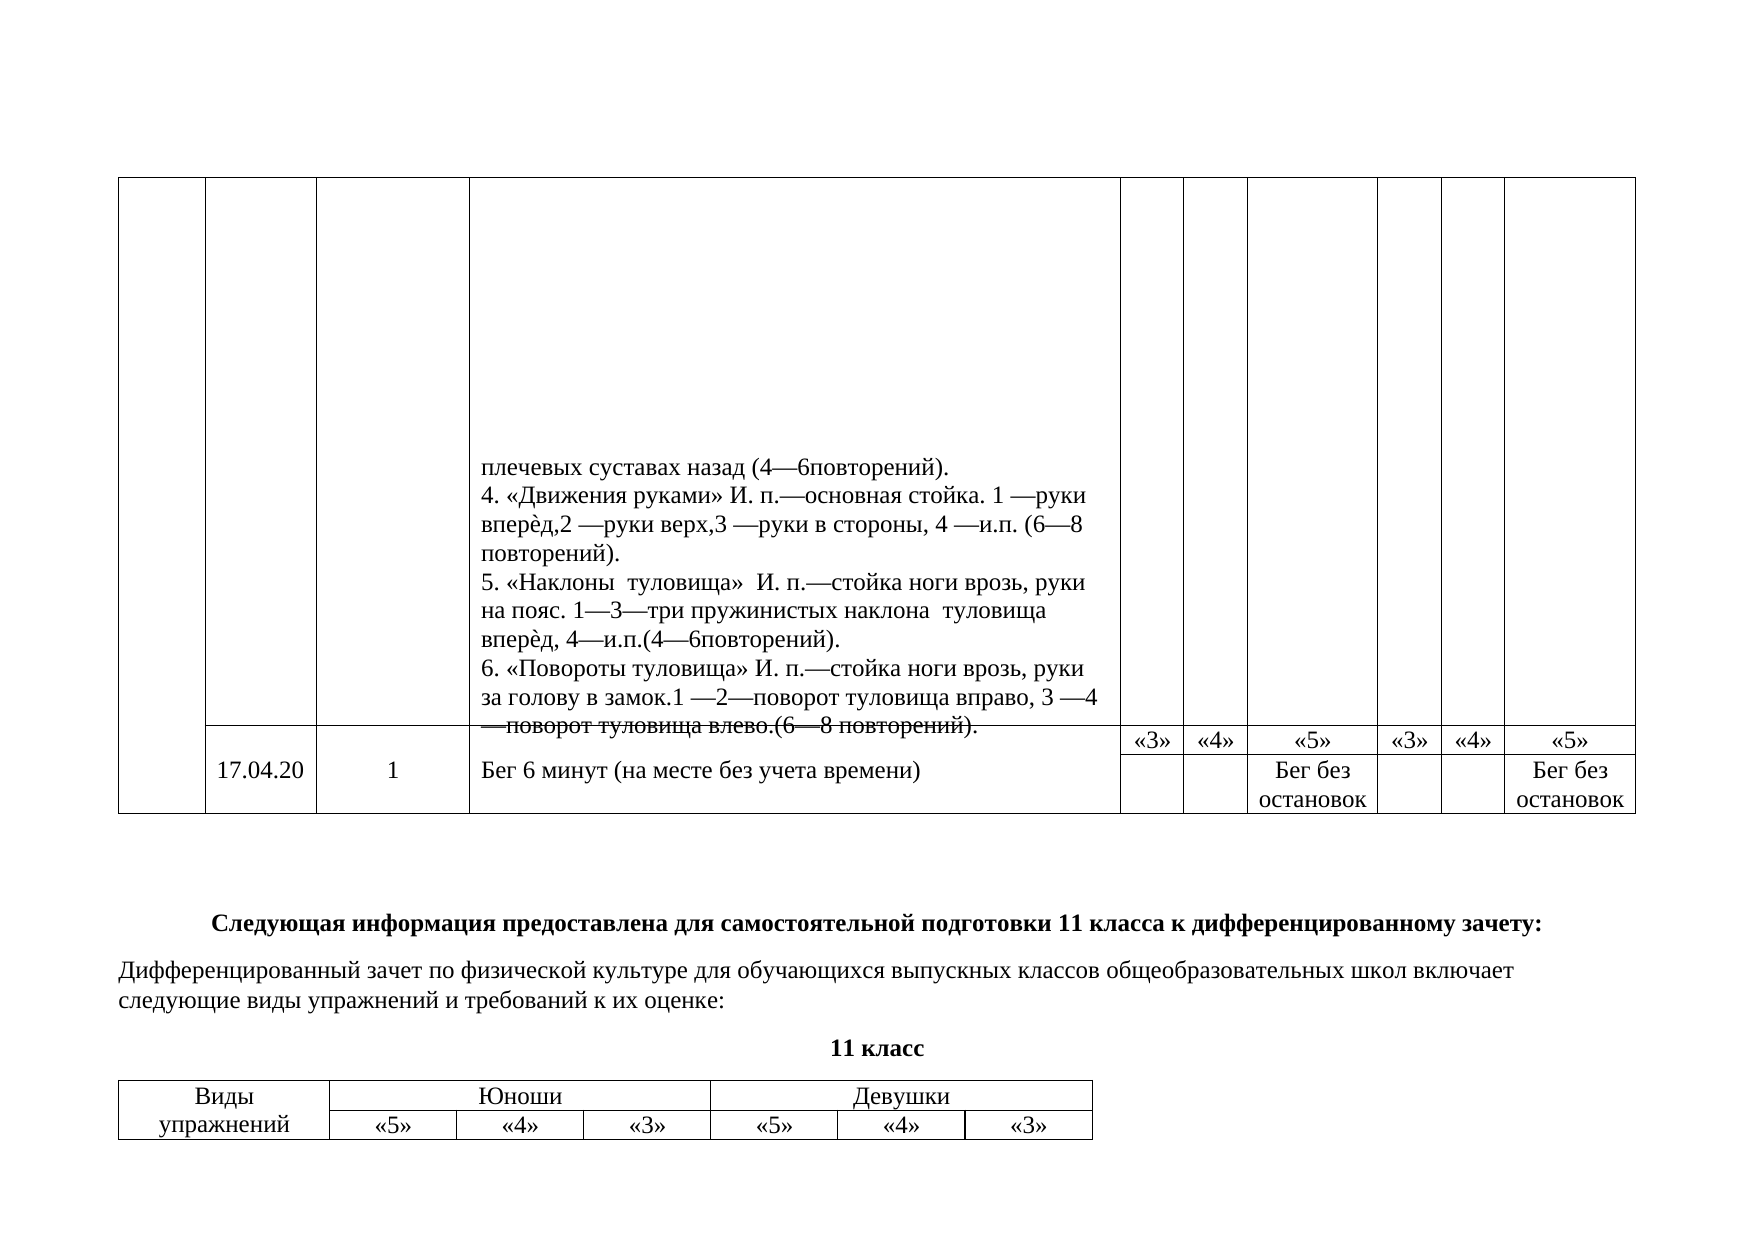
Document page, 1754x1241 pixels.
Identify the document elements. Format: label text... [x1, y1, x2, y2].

table_cell «5» [1248, 726, 1377, 754]
table_cell Бег без остановок [1248, 755, 1377, 813]
table_cell [1442, 755, 1504, 813]
table_cell «3» [584, 1111, 710, 1139]
table_cell «3» [1121, 726, 1183, 754]
table_cell «5» [1505, 726, 1635, 754]
table_cell Бег без остановок [1505, 755, 1635, 813]
table_cell «3» [966, 1111, 1092, 1139]
table_cell [1378, 178, 1441, 724]
table_cell [1378, 755, 1441, 813]
table_cell «4» [838, 1111, 964, 1139]
table_cell «4» [1184, 726, 1247, 754]
table_cell «4» [1442, 726, 1504, 754]
text 11 класс [118, 1033, 1636, 1061]
table_header Юноши [330, 1081, 710, 1109]
table_cell Бег 6 минут (на месте без учета времени) [470, 726, 1120, 813]
text Следующая информация предоставлена для самостоятельной подготовки 11 класса к дифференцированному зачету: [118, 908, 1636, 937]
table_cell «4» [457, 1111, 583, 1139]
table_cell [1505, 178, 1635, 724]
table_cell [1121, 178, 1183, 724]
table_header Виды упражнений [119, 1081, 329, 1139]
table_cell 17.04.20 [206, 726, 316, 813]
text Дифференцированный зачет по физической культуре для обучающихся выпускных классов общеобразовательных школ включает следующие виды упражнений и требований к их оценке: [118, 955, 1636, 1014]
table_cell [1121, 755, 1183, 813]
table_cell «5» [330, 1111, 456, 1139]
table_cell 1 [317, 726, 469, 813]
table_cell [1248, 178, 1377, 724]
table_cell [1184, 178, 1247, 724]
table_header Девушки [711, 1081, 1092, 1109]
table_cell «3» [1378, 726, 1441, 754]
table_cell «5» [711, 1111, 837, 1139]
table_cell [1184, 755, 1247, 813]
table_cell [1442, 178, 1504, 724]
